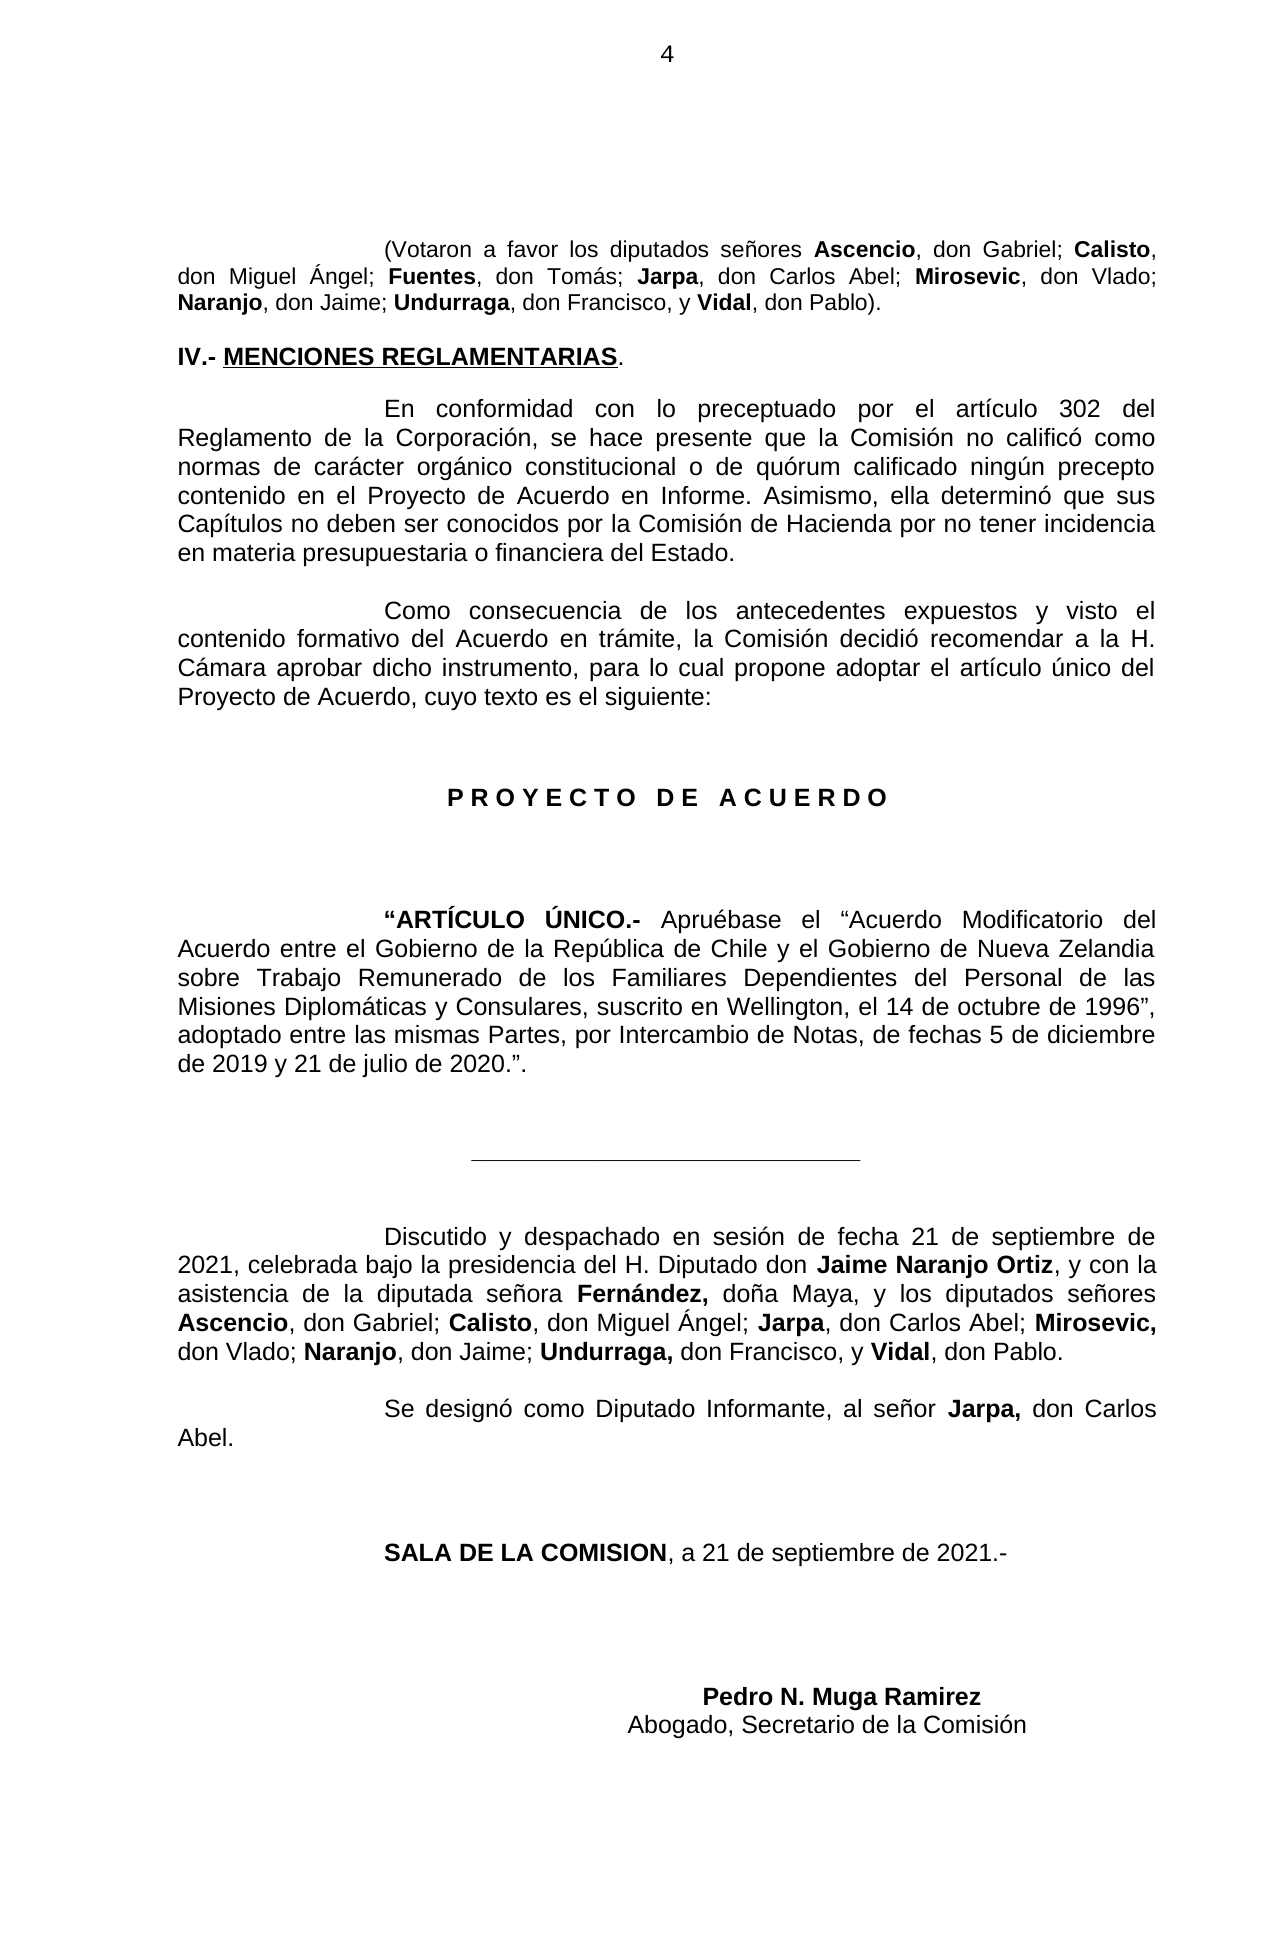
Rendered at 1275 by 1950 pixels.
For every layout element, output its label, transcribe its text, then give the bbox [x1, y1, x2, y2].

text Como consecuencia de los antecedentes expuestos y visto el contenido formativo del Acuerdo en trámite, la Comisión decidió recomendar a la H. Cámara aprobar dicho instrumento, para lo cual propone adoptar el artículo único del Proyecto de Acuerdo, cuyo texto es el siguiente: [177, 596, 1157, 711]
list IV.- MENCIONES REGLAMENTARIAS. [177, 342, 1157, 370]
list SALA DE LA COMISION, a 21 de septiembre de 2021.- [177, 1538, 1157, 1566]
list (Votaron a favor los diputados señores Ascencio, don Gabriel; Calisto, don Miguel Ángel; Fuentes, don Tomás; Jarpa, don Carlos Abel; Mirosevic, don Vlado; Naranjo, don Jaime; Undurraga, don Francisco, y Vidal, don Pablo). [177, 236, 1157, 315]
text En conformidad con lo preceptuado por el artículo 302 del Reglamento de la Corporación, se hace presente que la Comisión no calificó como normas de carácter orgánico constitucional o de quórum calificado ningún precepto contenido en el Proyecto de Acuerdo en Informe. Asimismo, ella determinó que sus Capítulos no deben ser conocidos por la Comisión de Hacienda por no tener incidencia en materia presupuestaria o financiera del Estado. [177, 394, 1157, 567]
list Discutido y despachado en sesión de fecha 21 de septiembre de 2021, celebrada bajo la presidencia del H. Diputado don Jaime Naranjo Ortiz, y con la asistencia de la diputada señora Fernández, doña Maya, y los diputados señores Ascencio, don Gabriel; Calisto, don Miguel Ángel; Jarpa, don Carlos Abel; Mirosevic, don Vlado; Naranjo, don Jaime; Undurraga, don Francisco, y Vidal, don Pablo. [177, 1221, 1157, 1365]
list Pedro N. Muga Ramirez [495, 1681, 1157, 1710]
list Abogado, Secretario de la Comisión [495, 1710, 1157, 1739]
text ____________________________ [177, 1135, 1155, 1164]
text P R O Y E C T O D E A C U E R D O [177, 782, 1157, 811]
list Se designó como Diputado Informante, al señor Jarpa, don Carlos Abel. [177, 1394, 1157, 1451]
text “ARTÍCULO ÚNICO.- Apruébase el “Acuerdo Modificatorio del Acuerdo entre el Gobierno de la República de Chile y el Gobierno de Nueva Zelandia sobre Trabajo Remunerado de los Familiares Dependientes del Personal de las Misiones Diplomáticas y Consulares, suscrito en Wellington, el 14 de octubre de , adoptado entre las mismas Partes, por Intercambio de Notas, de fechas 5 de diciembre de 2019 y 21 de julio de . [177, 905, 1157, 1078]
